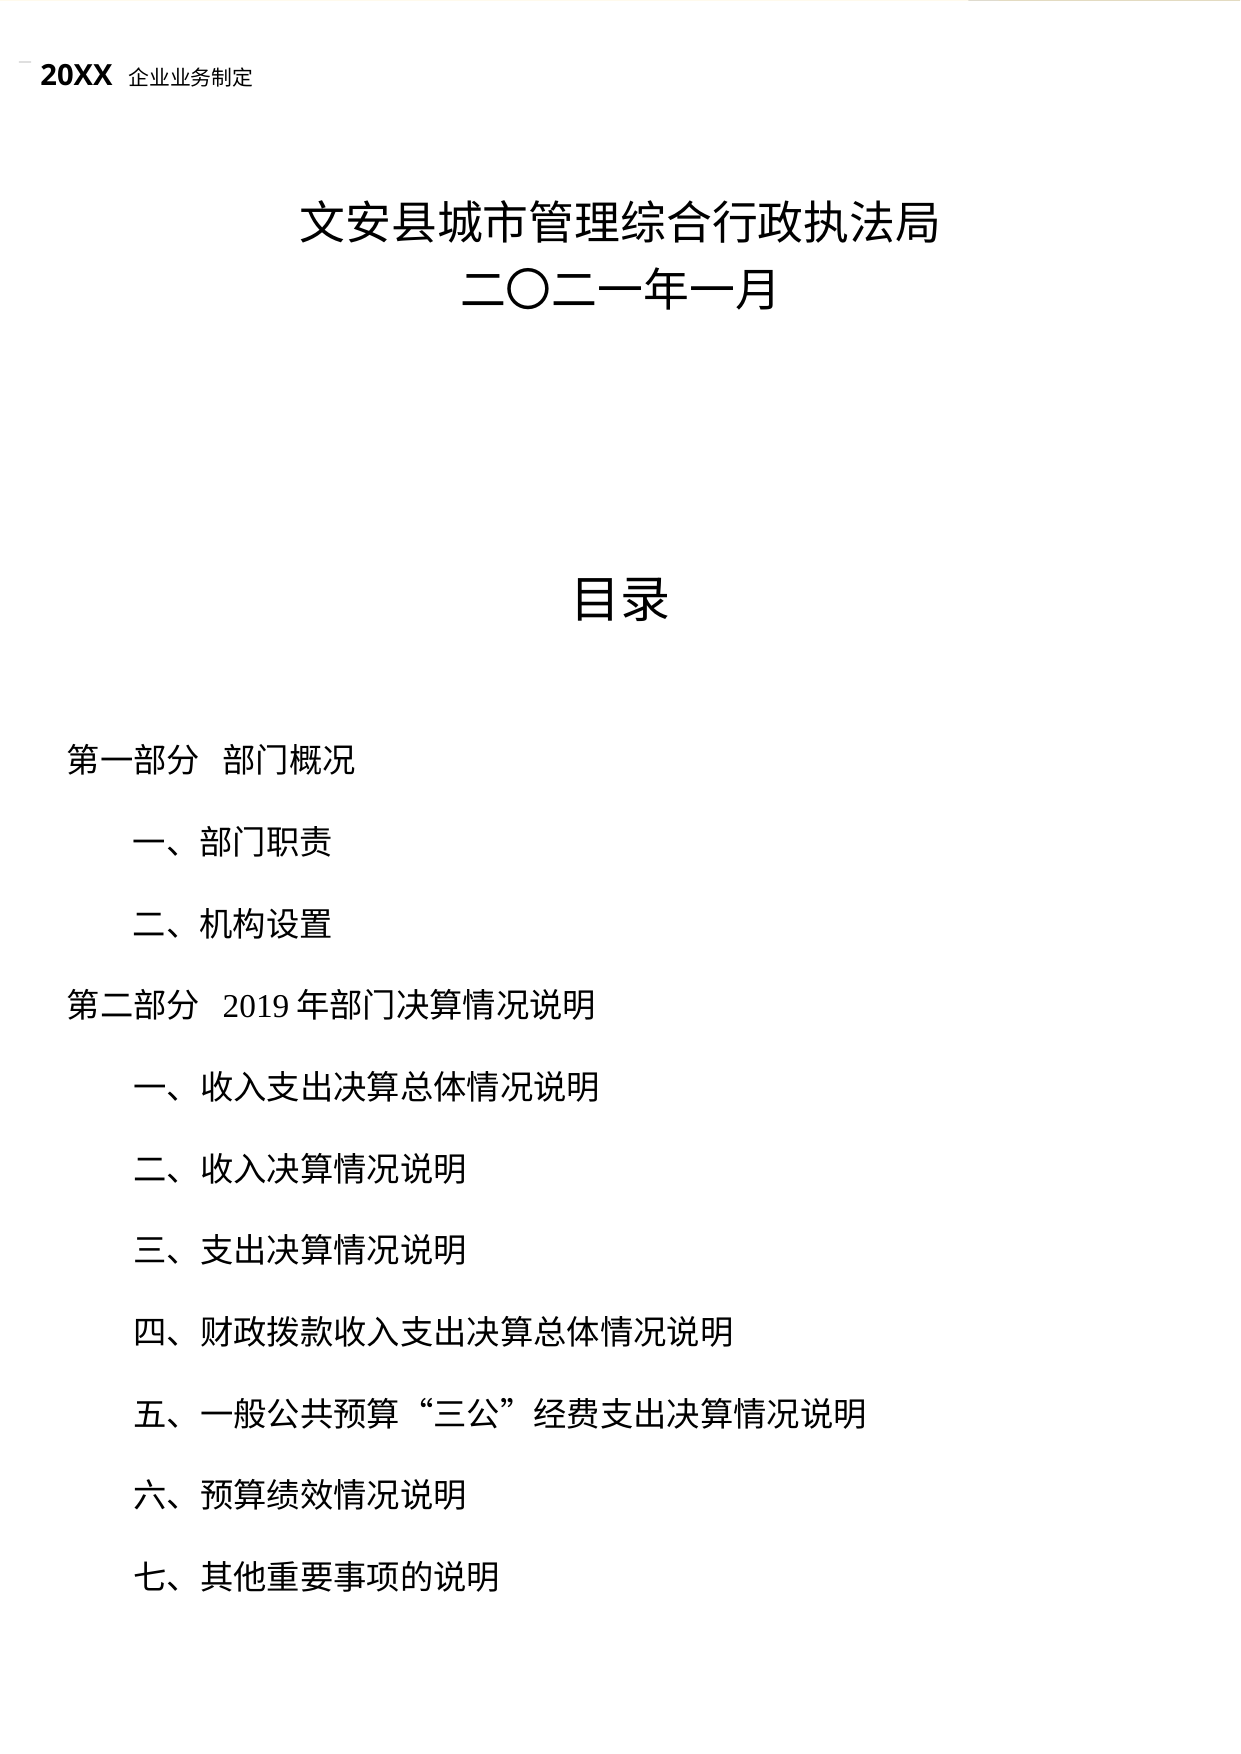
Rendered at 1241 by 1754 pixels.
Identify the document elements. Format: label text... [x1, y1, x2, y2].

text 二〇二一年一月 [0, 253, 1240, 319]
text 五、一般公共预算“三公”经费支出决算情况说明 [67, 1379, 1240, 1444]
text 一、收入支出决算总体情况说明 [67, 1053, 1240, 1118]
text 六、预算绩效情况说明 [67, 1461, 1240, 1526]
text 第二部分 2019年部门决算情况说明 [0, 971, 1240, 1036]
text 一、部门职责 [0, 808, 1240, 873]
text 文安县城市管理综合行政执法局 [0, 187, 1240, 253]
text 第一部分 部门概况 [0, 726, 1240, 791]
text 七、其他重要事项的说明 [67, 1543, 1240, 1608]
text 二、机构设置 [0, 889, 1240, 954]
text 目录 [0, 547, 1240, 644]
text 二、收入决算情况说明 [67, 1134, 1240, 1199]
text 三、支出决算情况说明 [67, 1216, 1240, 1281]
text 四、财政拨款收入支出决算总体情况说明 [67, 1298, 1240, 1363]
